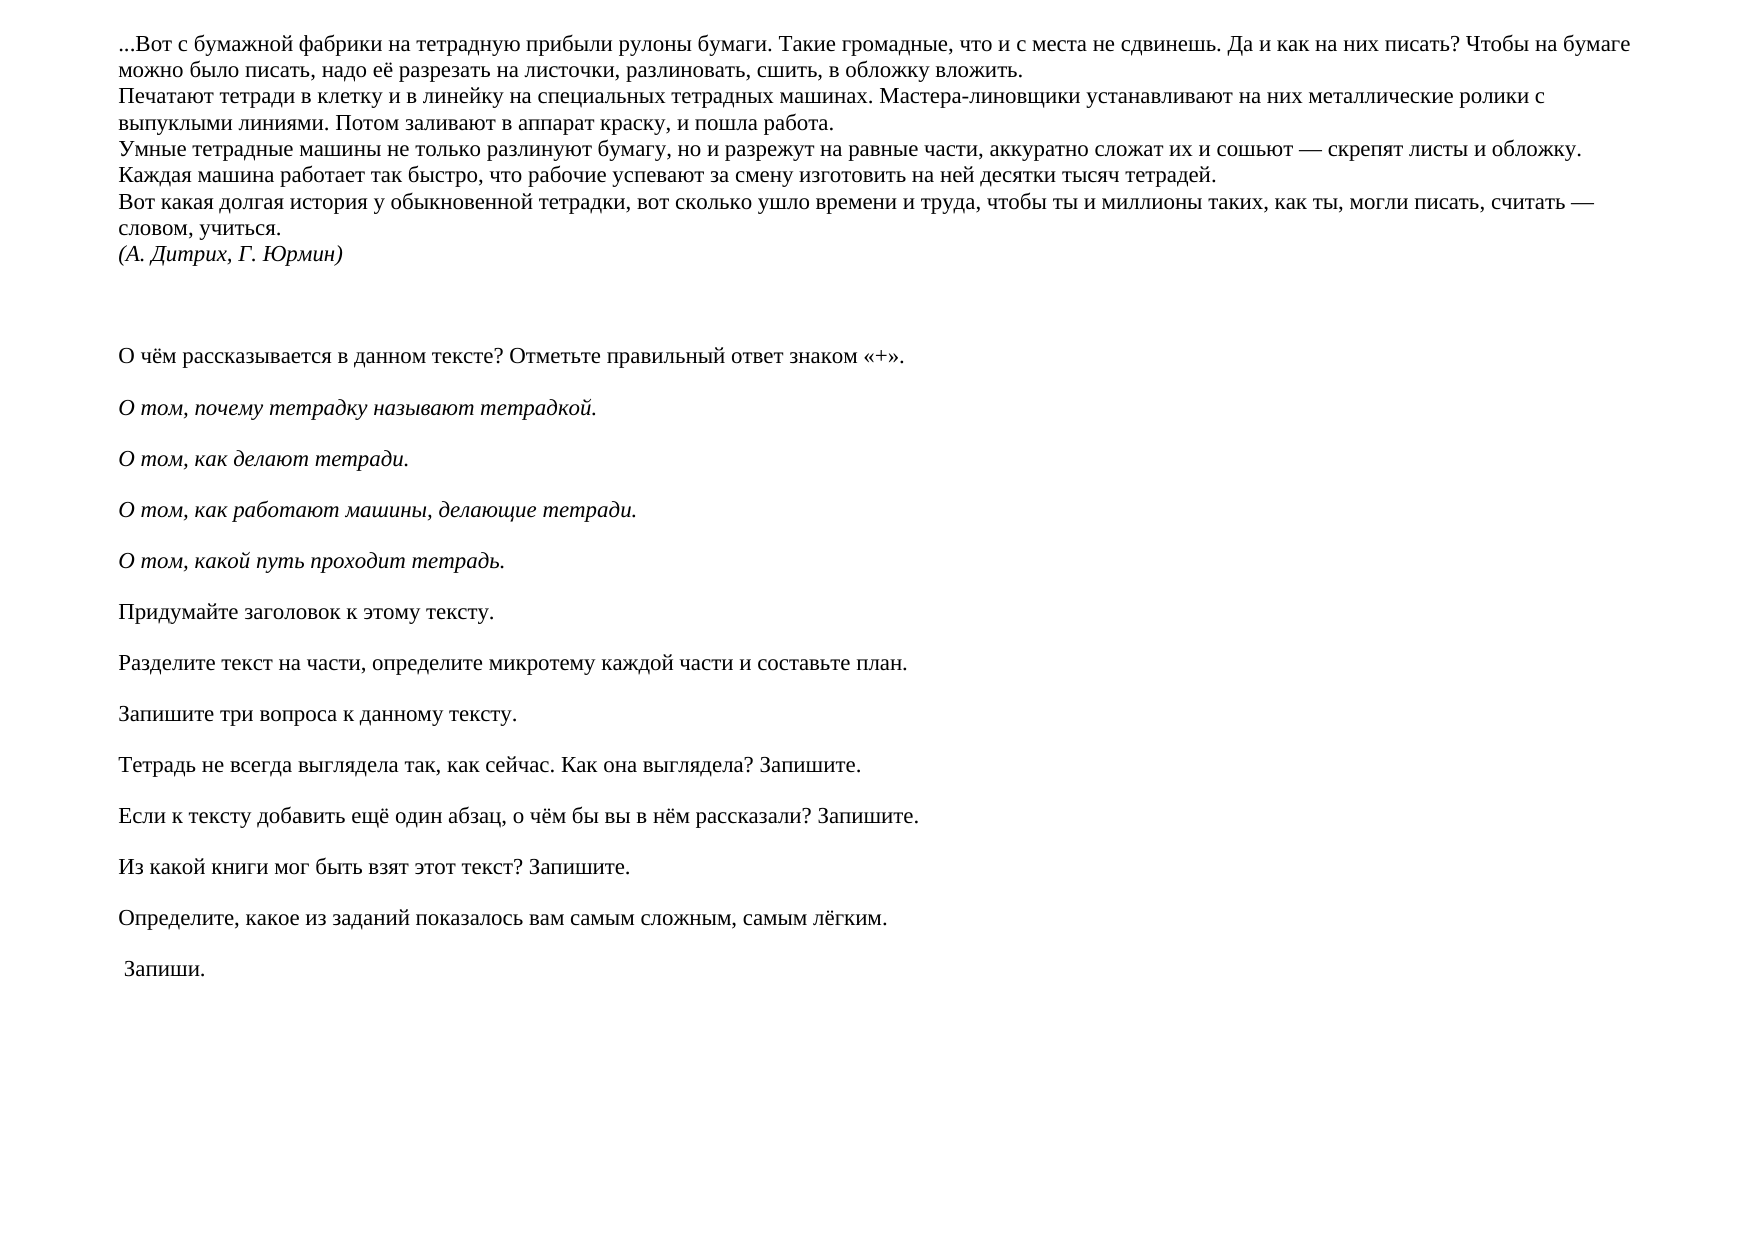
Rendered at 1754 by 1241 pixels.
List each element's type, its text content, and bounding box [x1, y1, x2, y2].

text Печатают тетради в клетку и в линейку на специальных тетрадных машинах. Мастера-линовщики устанавливают на них металлические ролики с выпуклыми линиями. Потом заливают в аппарат краску, и пошла работа. [118, 82, 1636, 135]
text Разделите текст на части, определите микротему каждой части и составьте план. [118, 649, 1639, 675]
text О том, какой путь проходит тетрадь. [118, 547, 1639, 573]
text Каждая машина работает так быстро, что рабочие успевают за смену изготовить на ней десятки тысяч тетрадей. [118, 161, 1636, 188]
text Умные тетрадные машины не только разлинуют бумагу, но и разрежут на равные части, аккуратно сложат их и сошьют — скрепят листы и обложку. [118, 135, 1636, 161]
text О том, как делают тетради. [118, 444, 1639, 471]
text Вот какая долгая история у обыкновенной тетрадки, вот сколько ушло времени и труда, чтобы ты и миллионы таких, как ты, могли писать, считать — словом, учиться. [118, 188, 1636, 240]
text О том, как работают машины, делающие тетради. [118, 496, 1639, 522]
text Придумайте заголовок к этому тексту. [118, 598, 1639, 624]
text Запиши. [118, 955, 1639, 981]
text Если к тексту добавить ещё один абзац, о чём бы вы в нём рассказали? Запишите. [118, 802, 1639, 828]
text Запишите три вопроса к данному тексту. [118, 700, 1639, 726]
text ...Вот с бумажной фабрики на тетрадную прибыли рулоны бумаги. Такие громадные, что и с места не сдвинешь. Да и как на них писать? Чтобы на бумаге можно было писать, надо её разрезать на листочки, разлиновать, сшить, в обложку вложить. [118, 29, 1636, 82]
text О чём рассказывается в данном тексте? Отметьте правильный ответ знаком «+». [118, 342, 1639, 369]
text Тетрадь не всегда выглядела так, как сейчас. Как она выглядела? Запишите. [118, 751, 1639, 777]
text Из какой книги мог быть взят этот текст? Запишите. [118, 853, 1639, 879]
text О том, почему тетрадку называют тетрадкой. [118, 393, 1639, 420]
text (А. Дитрих, Г. Юрмин) [118, 240, 1639, 267]
text Определите, какое из заданий показалось вам самым сложным, самым лёгким. [118, 904, 1639, 930]
